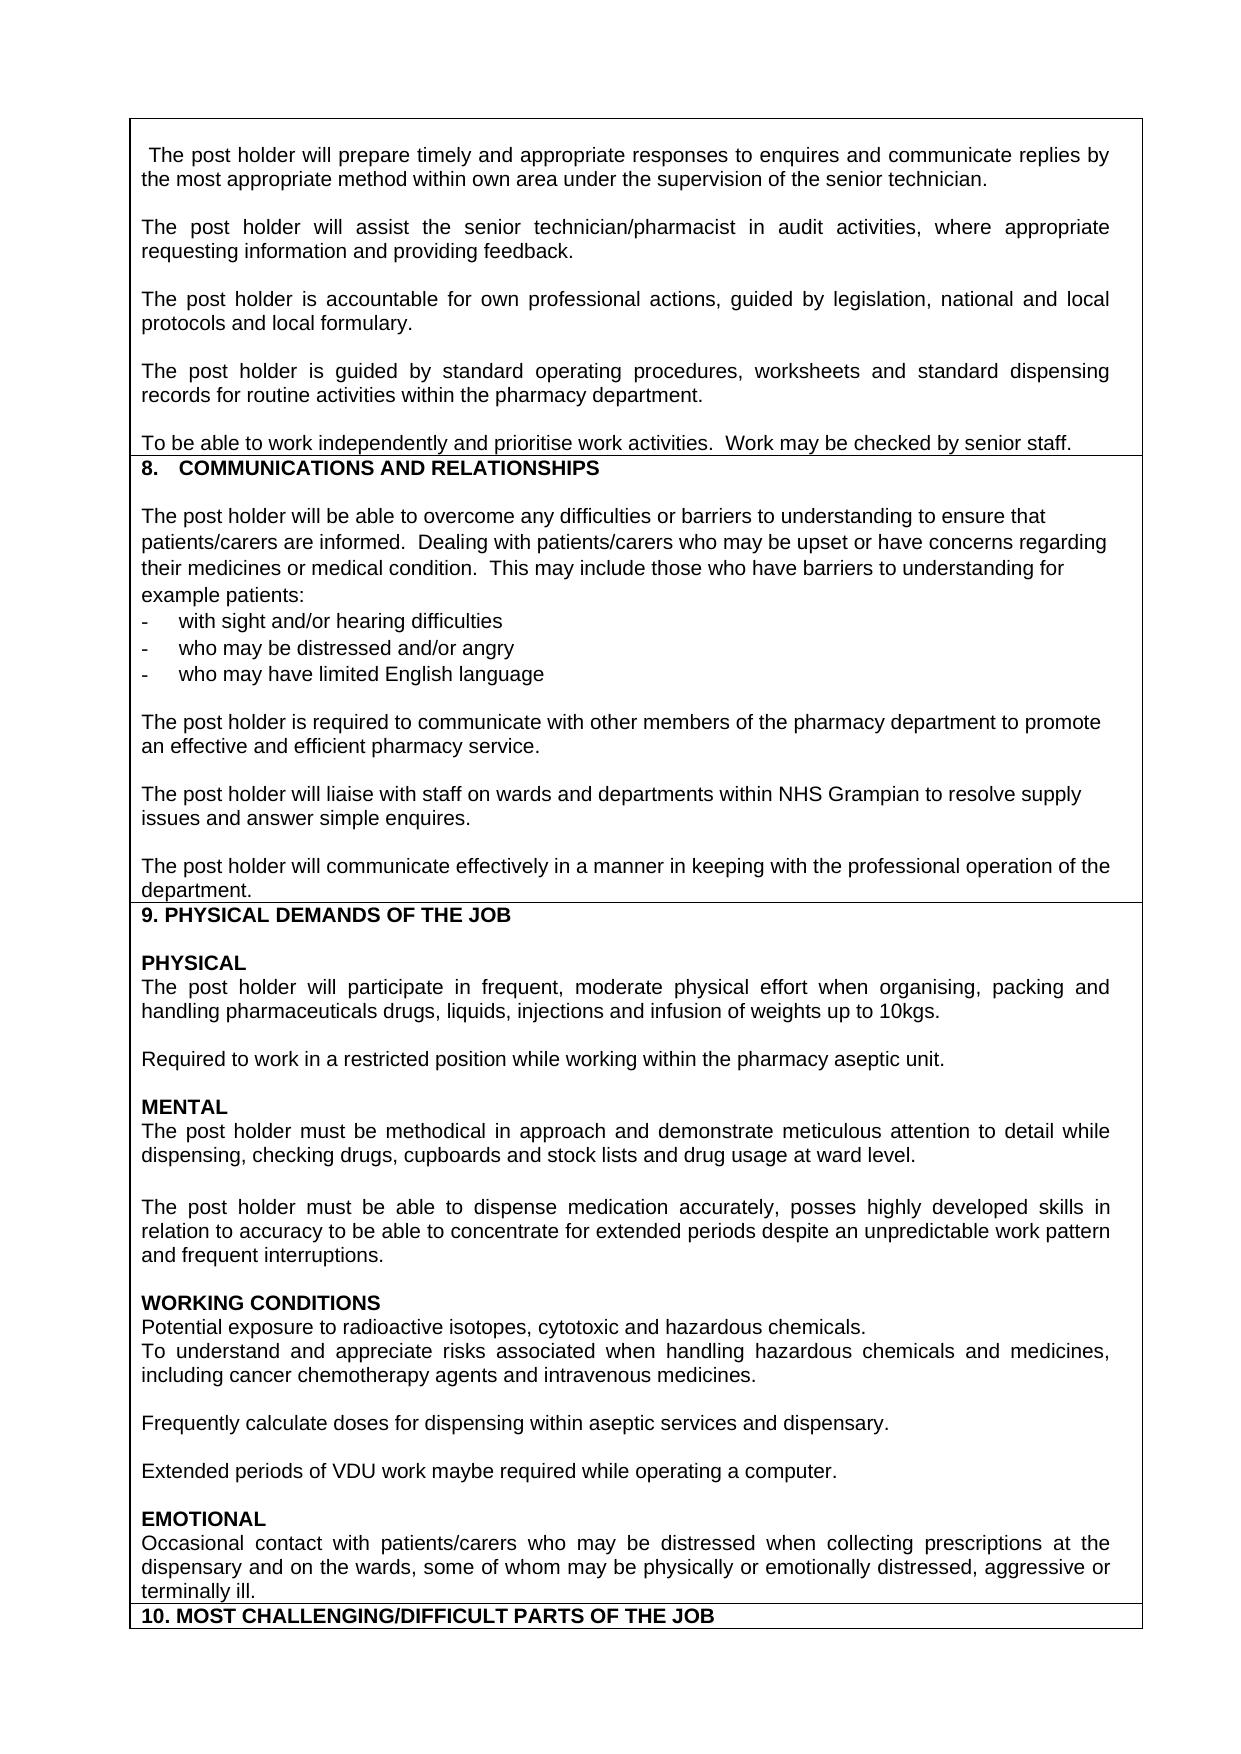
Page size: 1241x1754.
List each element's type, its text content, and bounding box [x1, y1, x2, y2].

table_cell 9. PHYSICAL DEMANDS OF THE JOB PHYSICAL The post holder will participate in frequent, moderate physical effort when organising, packing and handling pharmaceuticals drugs, liquids, injections and infusion of weights up to 10kgs. Required to work in a restricted position while working within the pharmacy aseptic unit. MENTAL The post holder must be methodical in approach and demonstrate meticulous attention to detail while dispensing, checking drugs, cupboards and stock lists and drug usage at ward level. The post holder must be able to dispense medication accurately, posses highly developed skills in relation to accuracy to be able to concentrate for extended periods despite an unpredictable work pattern and frequent interruptions. WORKING CONDITIONS Potential exposure to radioactive isotopes, cytotoxic and hazardous chemicals. To understand and appreciate risks associated when handling hazardous chemicals and medicines, including cancer chemotherapy agents and intravenous medicines. Frequently calculate doses for dispensing within aseptic services and dispensary. Extended periods of VDU work maybe required while operating a computer. EMOTIONAL Occasional contact with patients/carers who may be distressed when collecting prescriptions at the dispensary and on the wards, some of whom may be physically or emotionally distressed, aggressive or terminally ill. [131, 903, 1142, 1602]
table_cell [131, 1604, 1142, 1627]
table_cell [131, 119, 1142, 454]
table_cell COMMUNICATIONS AND RELATIONSHIPS The post holder will be able to overcome any difficulties or barriers to understanding to ensure that patients/carers are informed. Dealing with patients/carers who may be upset or have concerns regarding their medicines or medical condition. This may include those who have barriers to understanding for example patients: with sight and/or hearing difficulties who may be distressed and/or angry who may have limited English language The post holder is required to communicate with other members of the pharmacy department to promote an effective and efficient pharmacy service. The post holder will liaise with staff on wards and departments within NHS Grampian to resolve supply issues and answer simple enquires. The post holder will communicate effectively in a manner in keeping with the professional operation of the department. [131, 456, 1142, 902]
